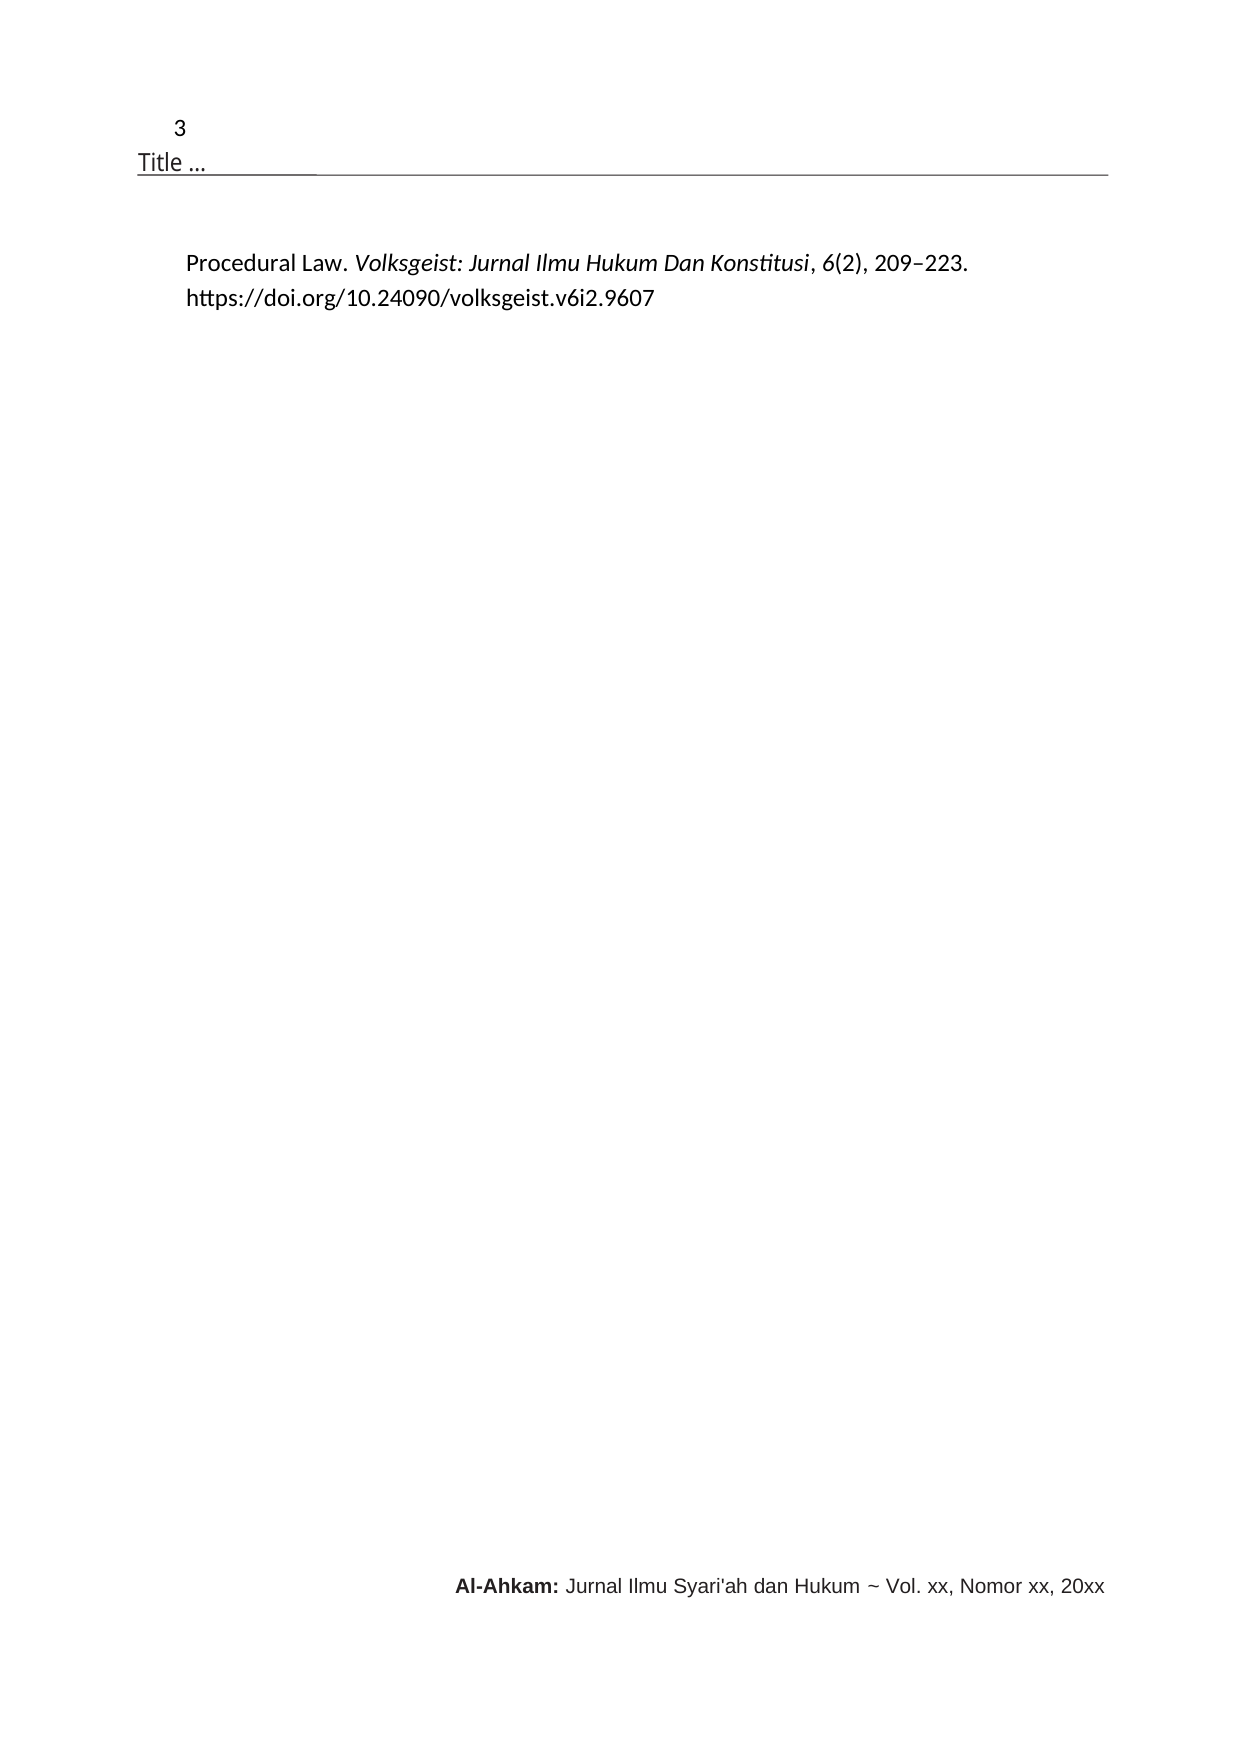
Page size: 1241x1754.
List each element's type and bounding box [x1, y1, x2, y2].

text [136, 247, 1104, 312]
